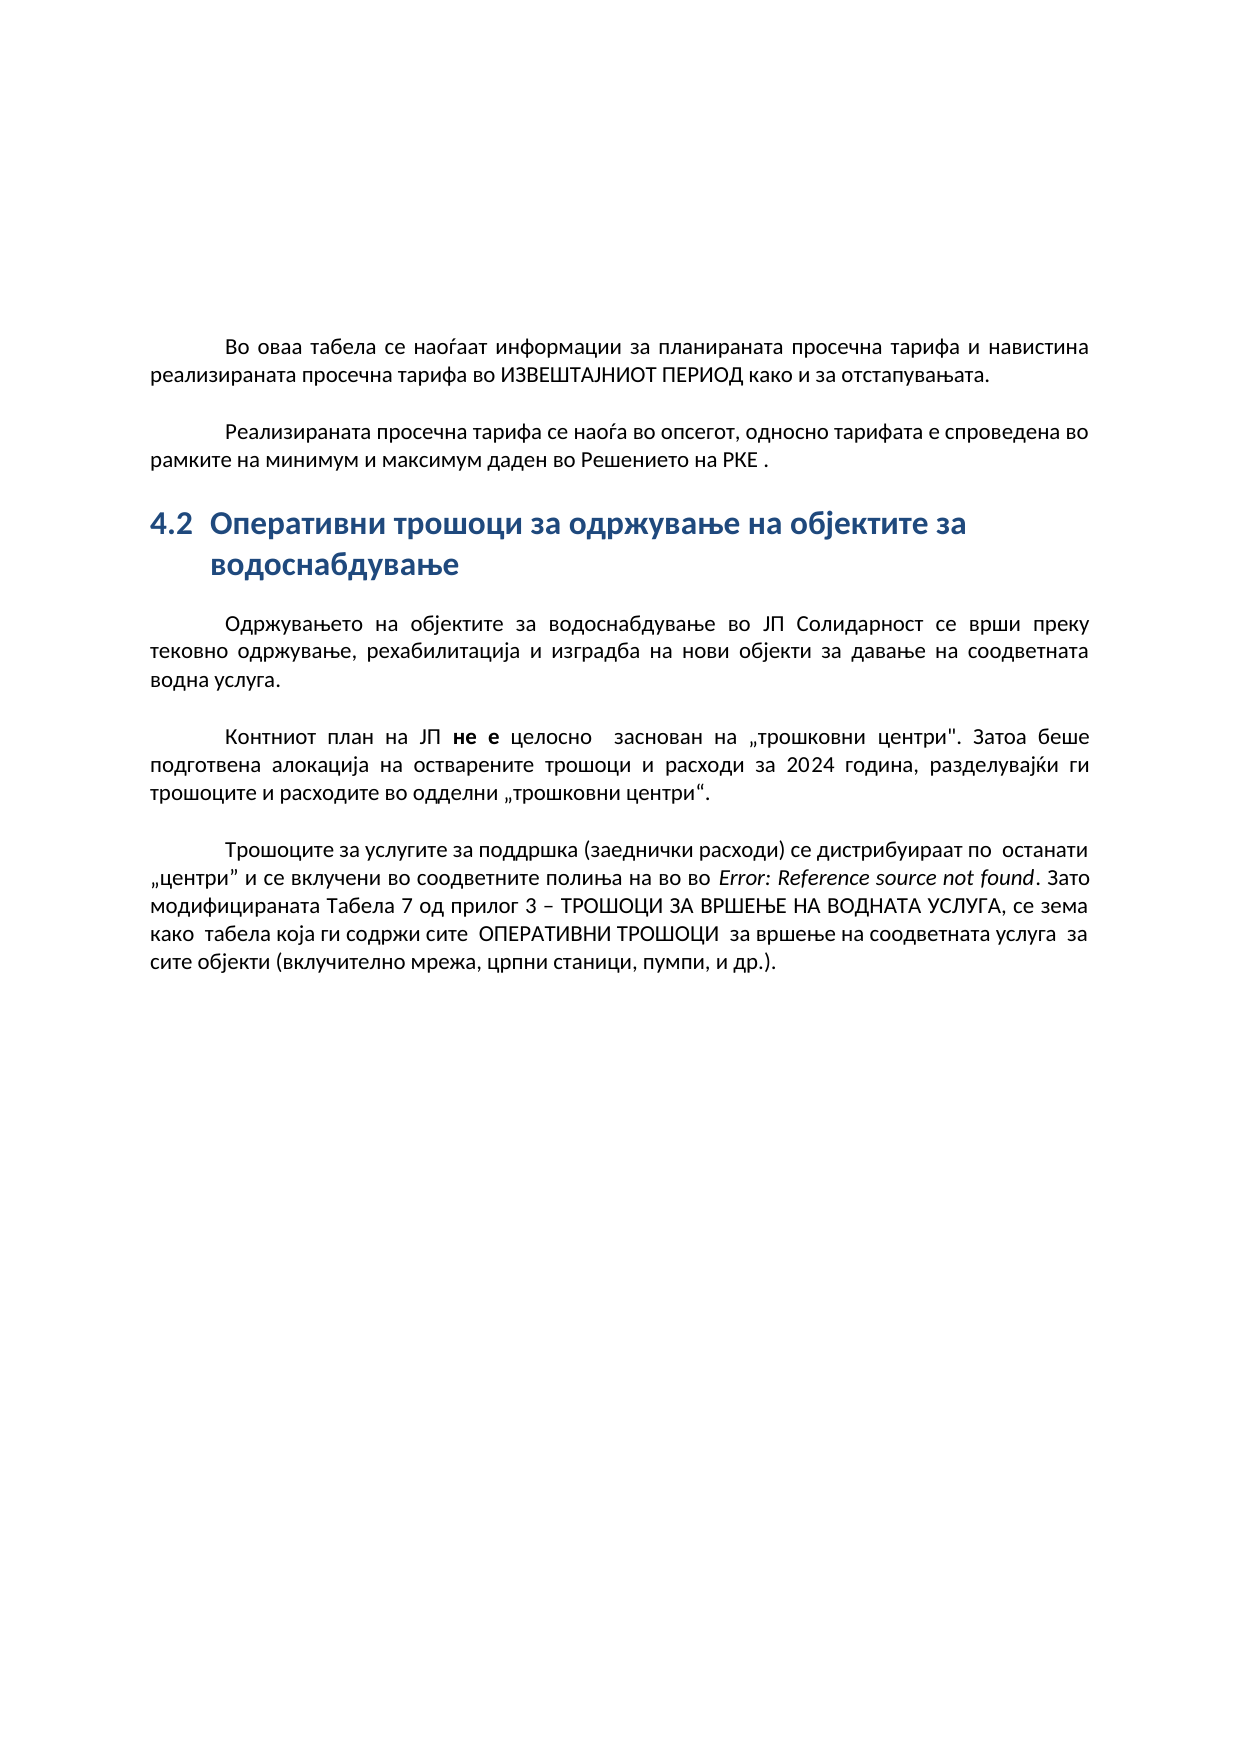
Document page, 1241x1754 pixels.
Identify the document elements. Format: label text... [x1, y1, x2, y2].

text Реализираната просечна тарифа се наоѓа во опсегот, односно тарифата е спроведена во рамките на минимум и максимум даден во Решението на РКЕ . [150, 417, 1090, 473]
list Оперативни трошоци за одржување на објектите за водоснабдување [150, 502, 1090, 584]
text Одржувањето на објектите за водоснабдување во ЈП Солидарност се врши преку тековно одржување, рехабилитација и изградба на нови објекти за давање на соодветната водна услуга. [150, 609, 1090, 693]
text Контниот план на ЈП не е целосно заснован на „трошковни центри". Затоа беше подготвена алокација на остварените трошоци и расходи за 2024 година, разделувајќи ги трошоците и расходите во одделни „трошковни центри“. [150, 722, 1090, 806]
text Во оваа табела се наоѓаат информации за планираната просечна тарифа и навистина реализираната просечна тарифа во ИЗВЕШТАЈНИОТ ПЕРИОД како и за отстапувањата. [150, 332, 1090, 388]
